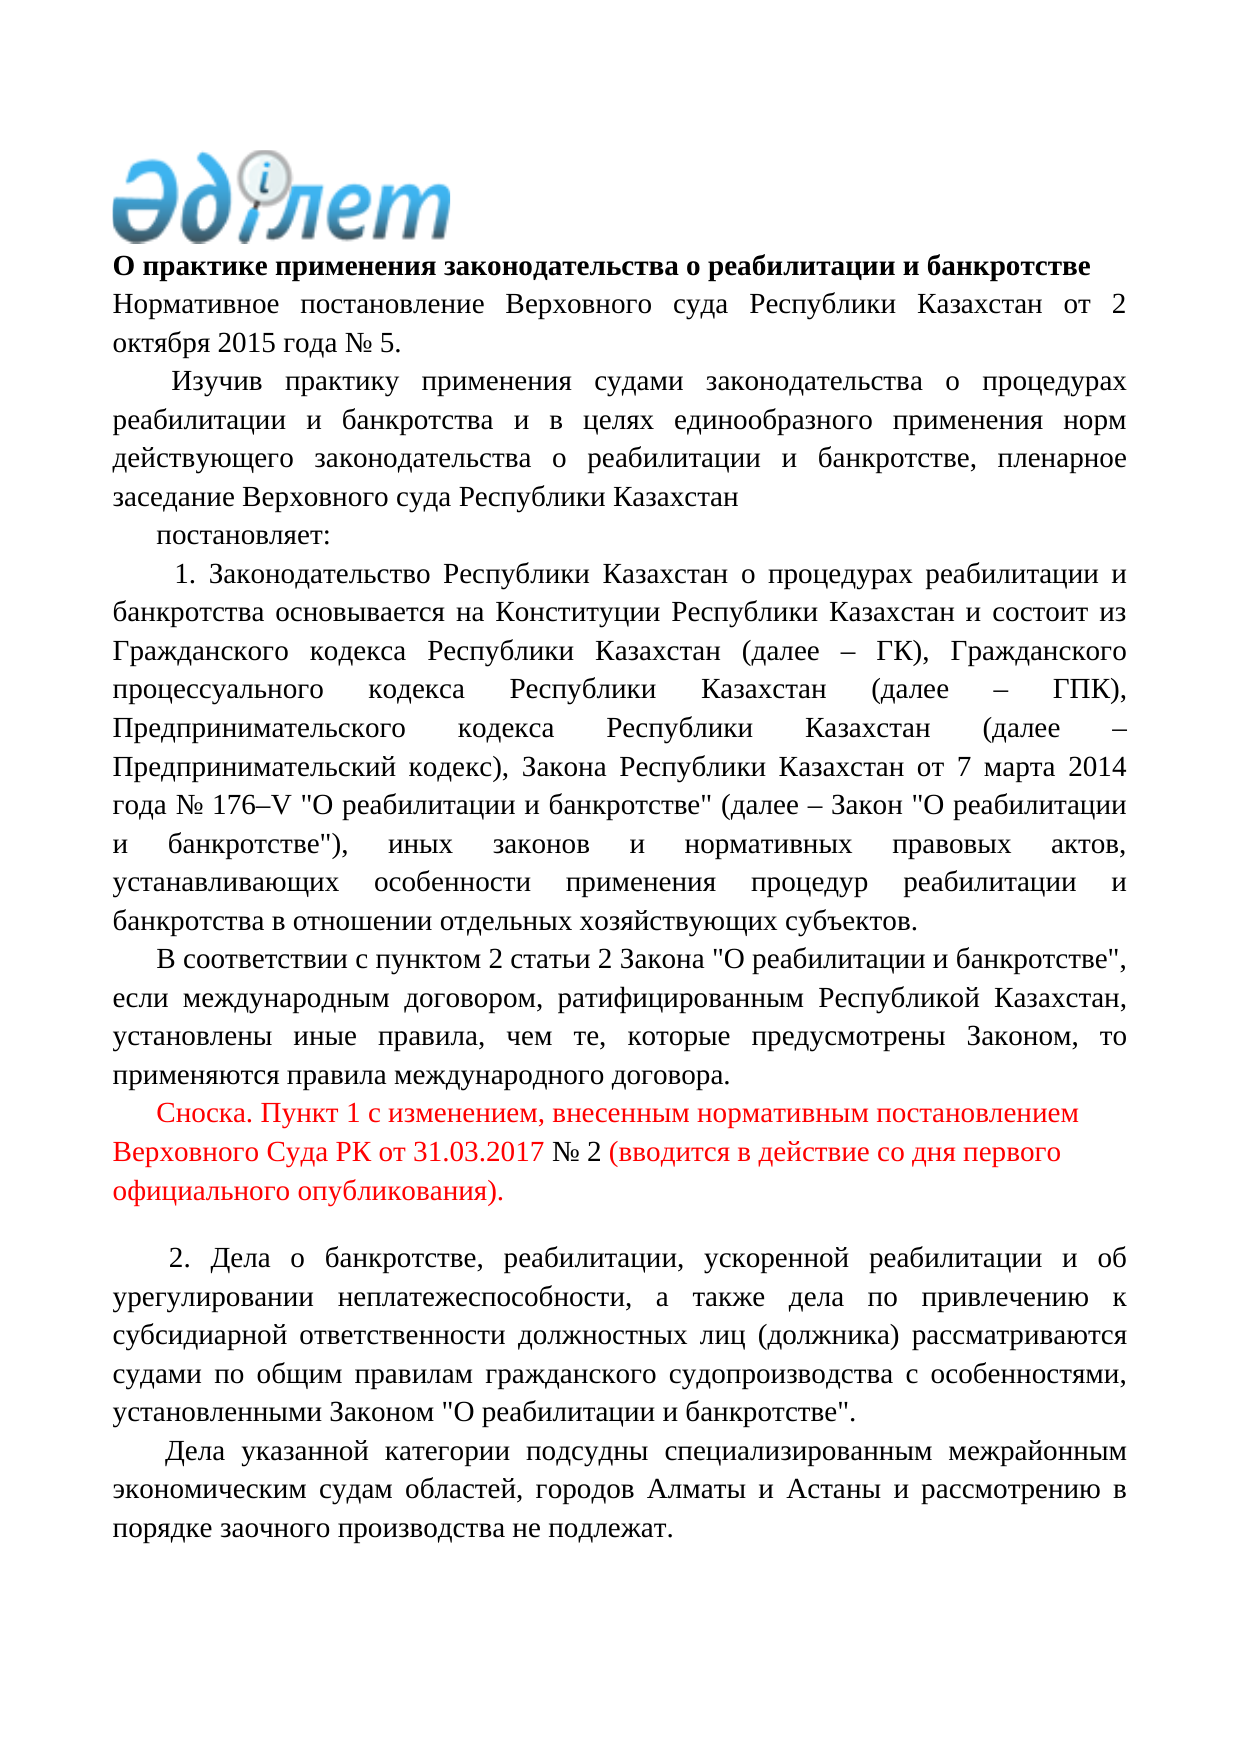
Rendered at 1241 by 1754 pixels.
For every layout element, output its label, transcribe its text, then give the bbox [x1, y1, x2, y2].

text Нормативное постановление Верховного суда Республики Казахстан от 2 октября 2015 года № 5. [112, 286, 1128, 358]
text 2. Дела о банкротстве, реабилитации, ускоренной реабилитации и об урегулировании неплатежеспособности, а также дела по привлечению к субсидиарной ответственности должностных лиц (должника) рассматриваются судами по общим правилам гражданского судопроизводства с особенностями, установленными Законом "О реабилитации и банкротстве". [112, 1240, 1128, 1428]
text О практике применения законодательства о реабилитации и банкротстве [112, 248, 1128, 281]
text В соответствии с пунктом 2 статьи 2 Закона "О реабилитации и банкротстве", если международным договором, ратифицированным Республикой Казахстан, установлены иные правила, чем те, которые предусмотрены Законом, то применяются правила международного договора. [112, 941, 1128, 1091]
text 1. Законодательство Республики Казахстан о процедурах реабилитации и банкротства основывается на Конституции Республики Казахстан и состоит из Гражданского кодекса Республики Казахстан (далее – ГК), Гражданского процессуального кодекса Республики Казахстан (далее – ГПК), Предпринимательского кодекса Республики Казахстан (далее – Предпринимательский кодекс), Закона Республики Казахстан от 7 марта 2014 года № 176–V "О реабилитации и банкротстве" (далее – Закон "О реабилитации и банкротстве"), иных законов и нормативных правовых актов, устанавливающих особенности применения процедур реабилитации и банкротства в отношении отдельных хозяйствующих субъектов. [112, 556, 1128, 936]
text Изучив практику применения судами законодательства о процедурах реабилитации и банкротства и в целях единообразного применения норм действующего законодательства о реабилитации и банкротстве, пленарное заседание Верховного суда Республики Казахстан [112, 363, 1128, 512]
text Дела указанной категории подсудны специализированным межрайонным экономическим судам областей, городов Алматы и Астаны и рассмотрению в порядке заочного производства не подлежат. [112, 1433, 1128, 1543]
text постановляет: [112, 517, 1128, 551]
picture [112, 150, 451, 244]
text Сноска. Пункт 1 с изменением, внесенным нормативным постановлением Верховного Суда РК от 31.03.2017 № 2 (вводится в действие со дня первого официального опубликования). [112, 1096, 1128, 1236]
